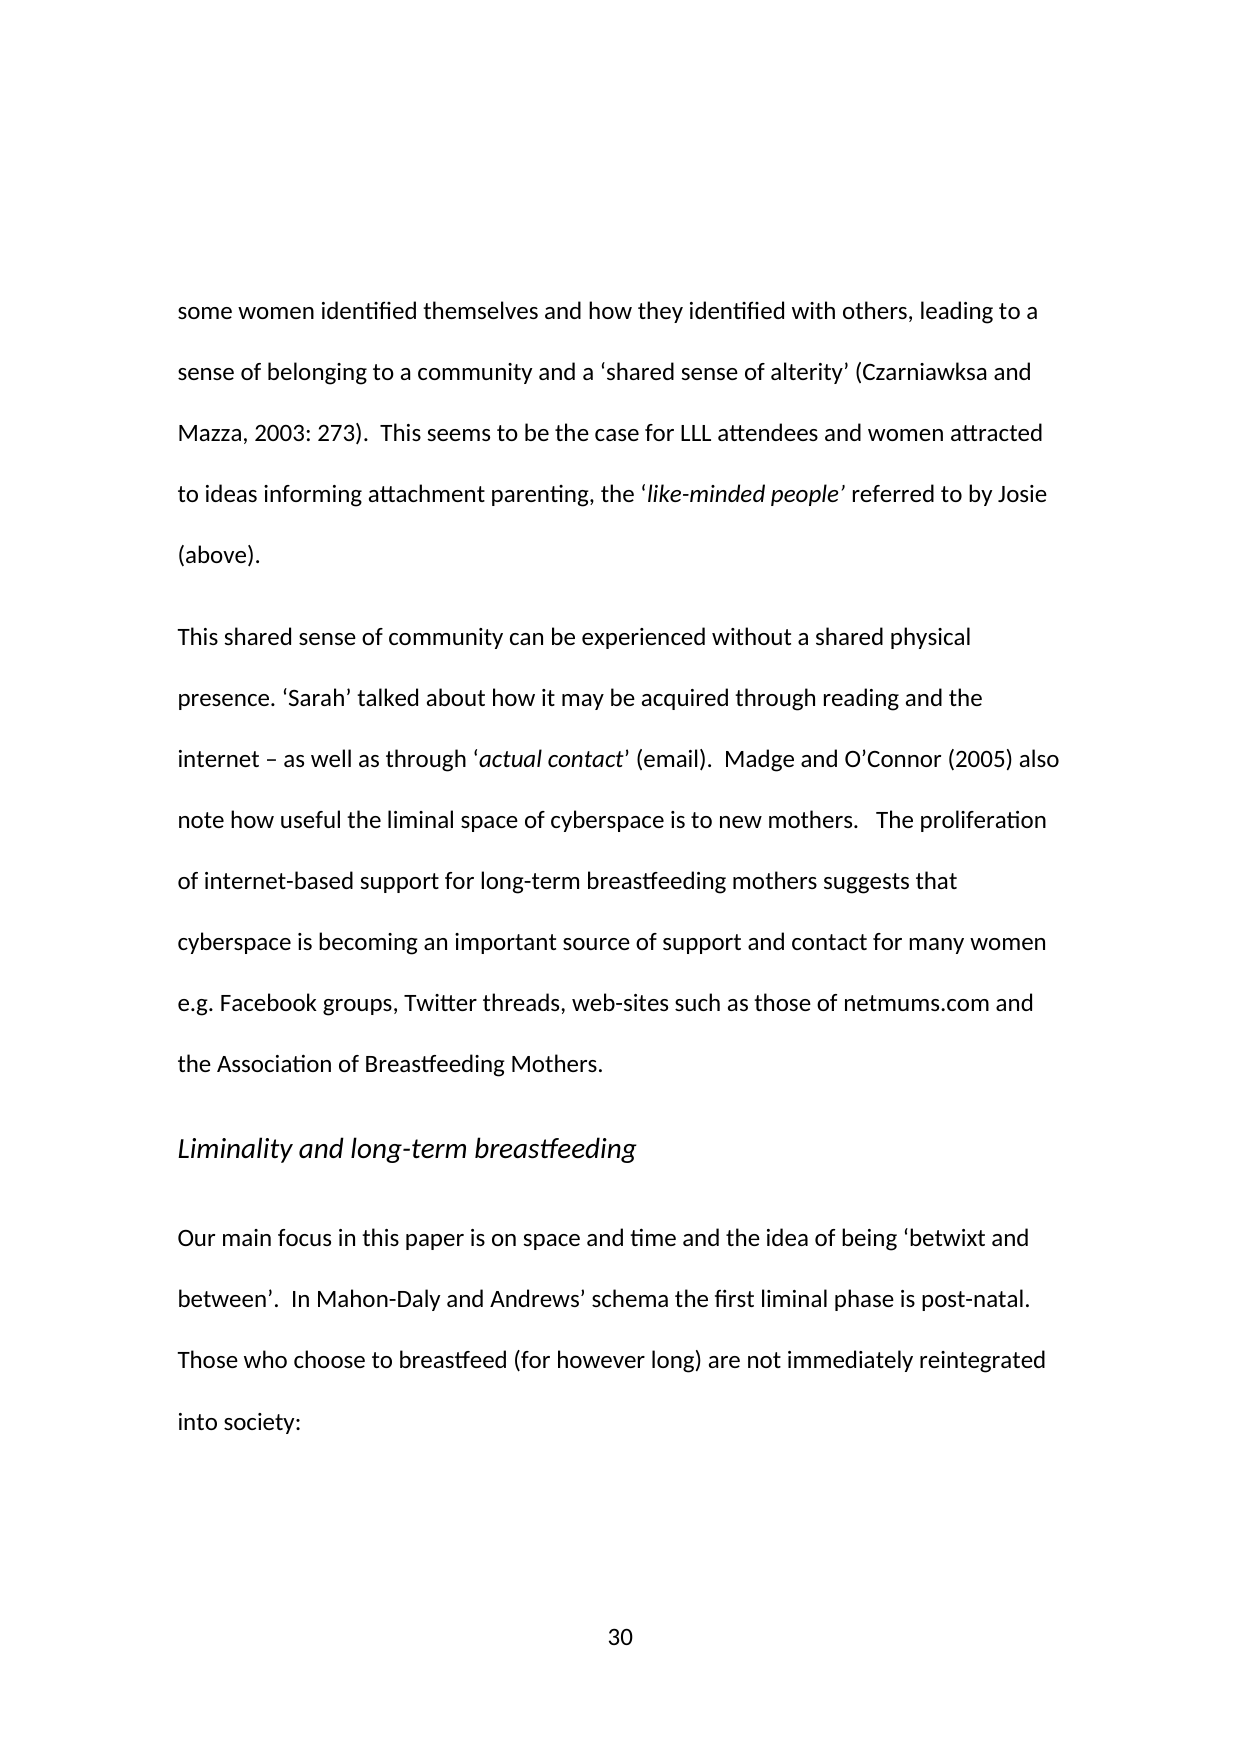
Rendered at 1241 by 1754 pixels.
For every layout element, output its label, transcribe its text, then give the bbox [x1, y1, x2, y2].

text This shared sense of community can be experienced without a shared physical presence. ‘Sarah’ talked about how it may be acquired through reading and the internet – as well as through ‘actual contact’ (email). Madge and O’Connor (2005) also note how useful the liminal space of cyberspace is to new mothers. The proliferation of internet-based support for long-term breastfeeding mothers suggests that cyberspace is becoming an important source of support and contact for many women e.g. Facebook groups, Twitter threads, web-sites such as those of netmums.com and the Association of Breastfeeding Mothers. [177, 621, 1063, 1079]
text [177, 295, 1063, 570]
text Liminality and long-term breastfeeding [177, 1131, 1063, 1166]
text Our main focus in this paper is on space and time and the idea of being ‘betwixt and between’. In Mahon-Daly and Andrews’ schema the first liminal phase is post-natal. Those who choose to breastfeed (for however long) are not immediately reintegrated into society: [177, 1223, 1063, 1436]
